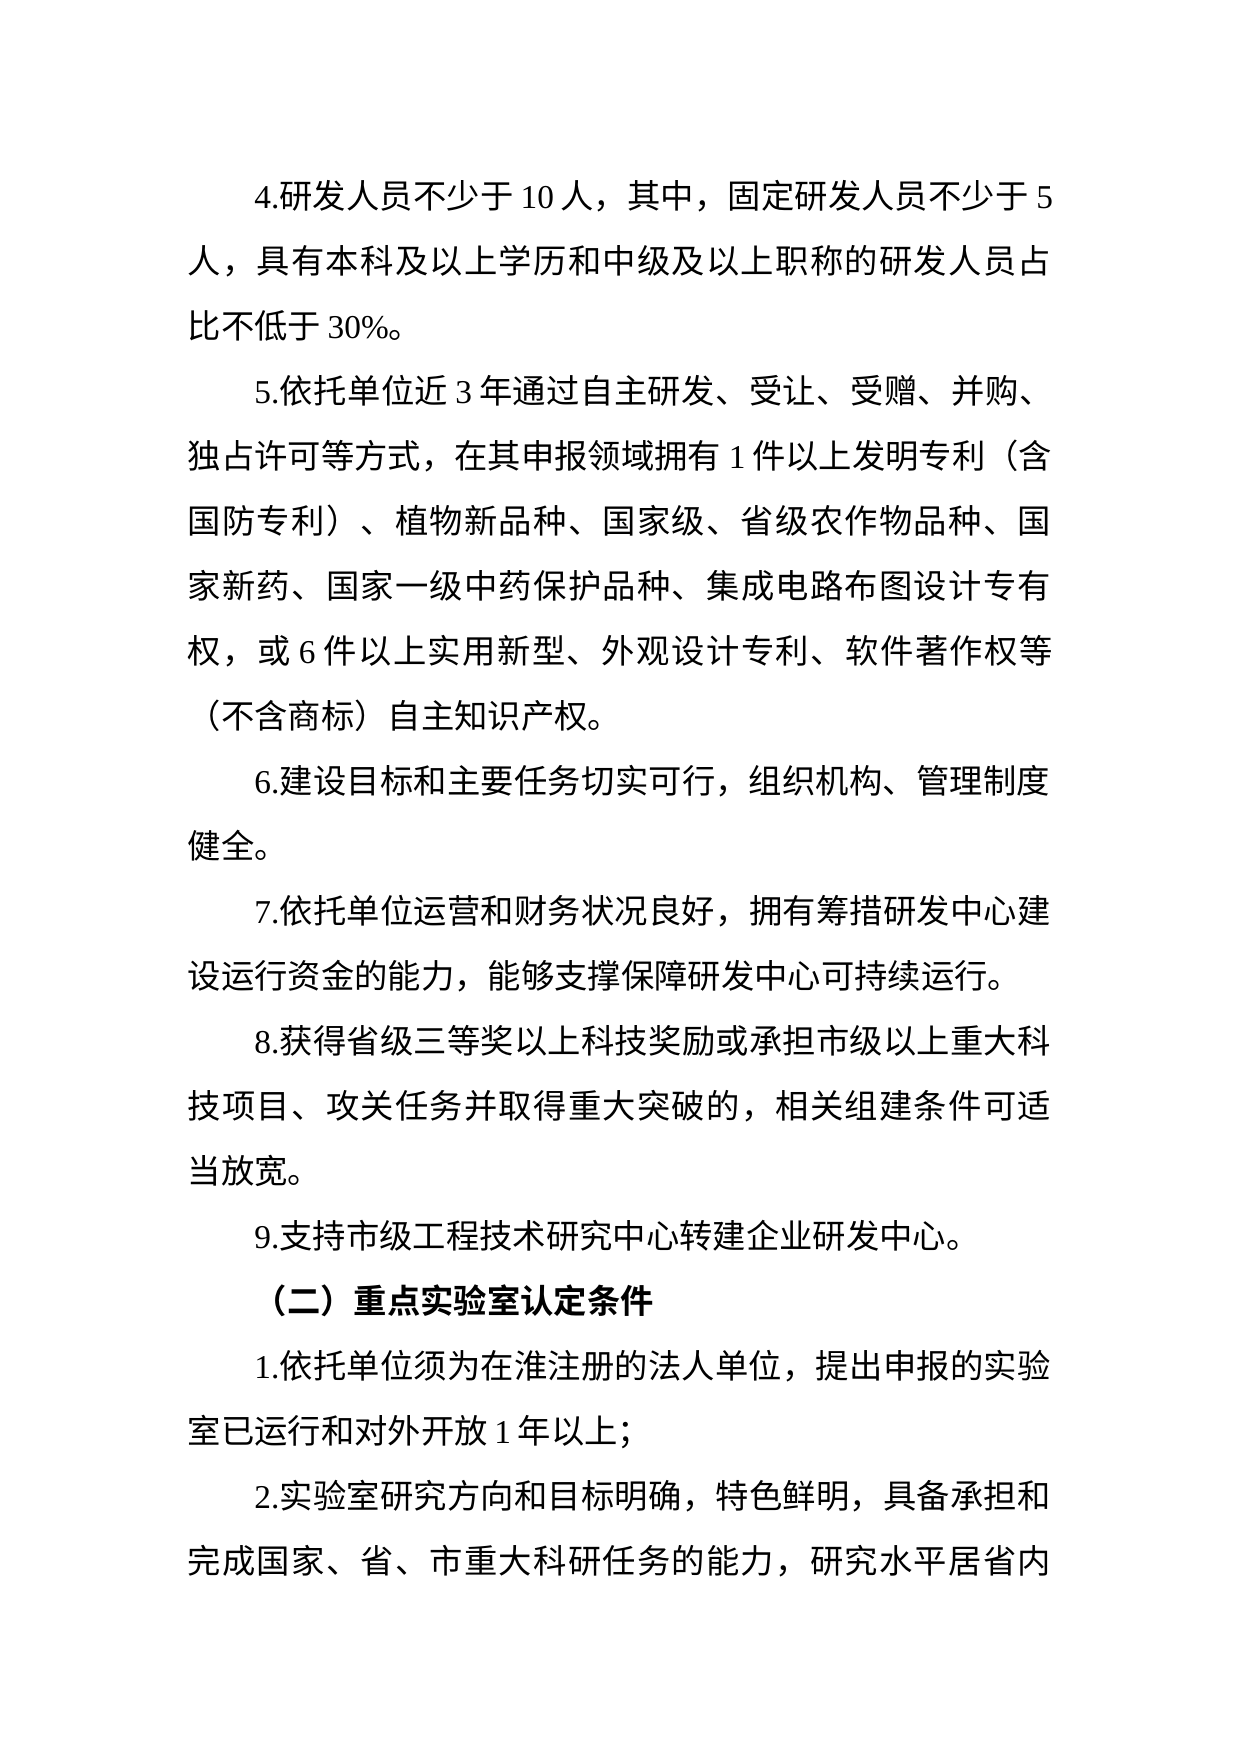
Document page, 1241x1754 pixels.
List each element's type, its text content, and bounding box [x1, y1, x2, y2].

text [187, 1462, 1053, 1592]
text 1.依托单位须为在淮注册的法人单位，提出申报的实验室已运行和对外开放1年以上； [187, 1332, 1053, 1462]
text 7.依托单位运营和财务状况良好，拥有筹措研发中心建设运行资金的能力，能够支撑保障研发中心可持续运行。 [187, 877, 1053, 1007]
list （二）重点实验室认定条件 [187, 1267, 1053, 1332]
text 4.研发人员不少于10人，其中，固定研发人员不少于5人，具有本科及以上学历和中级及以上职称的研发人员占比不低于30%。 [187, 162, 1053, 357]
text 9.支持市级工程技术研究中心转建企业研发中心。 [187, 1202, 1053, 1267]
text 5.依托单位近3年通过自主研发、受让、受赠、并购、独占许可等方式，在其申报领域拥有1件以上发明专利（含国防专利）、植物新品种、国家级、省级农作物品种、国家新药、国家一级中药保护品种、集成电路布图设计专有权，或6件以上实用新型、外观设计专利、软件著作权等（不含商标）自主知识产权。 [187, 357, 1053, 747]
text 6.建设目标和主要任务切实可行，组织机构、管理制度健全。 [187, 747, 1053, 877]
text 8.获得省级三等奖以上科技奖励或承担市级以上重大科技项目、攻关任务并取得重大突破的，相关组建条件可适当放宽。 [187, 1007, 1053, 1202]
